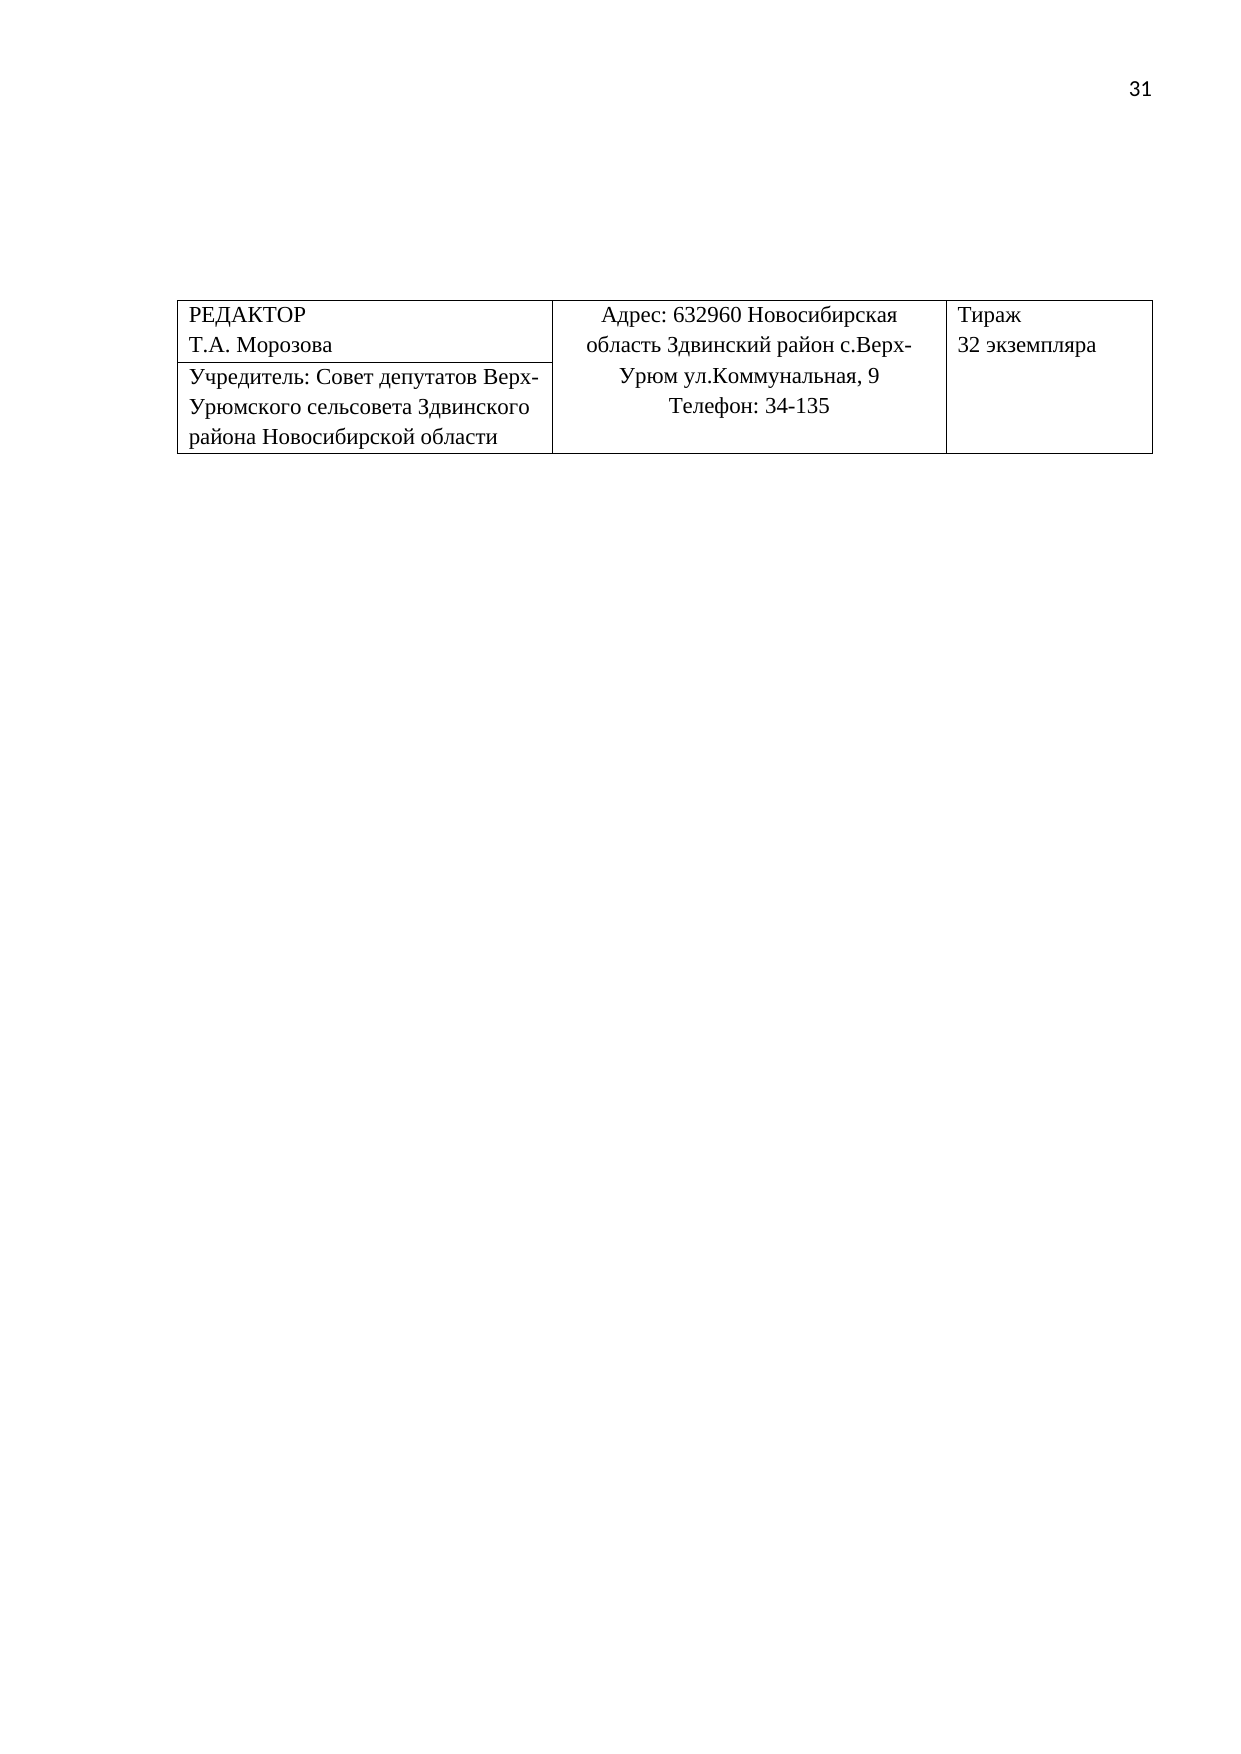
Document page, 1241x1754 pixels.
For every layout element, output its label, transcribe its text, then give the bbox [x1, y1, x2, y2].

table_header Адрес: 632960 Новосибирская область Здвинский район с.Верх-Урюм ул.Коммунальная, 9 Телефон: 34-135 [553, 301, 946, 453]
table_cell Учредитель: Совет депутатов Верх-Урюмского сельсовета Здвинского района Новосибирской области [178, 363, 552, 453]
table_header РЕДАКТОР Т.А. Морозова [178, 301, 552, 362]
table_header Тираж 32 экземпляра [947, 301, 1152, 453]
